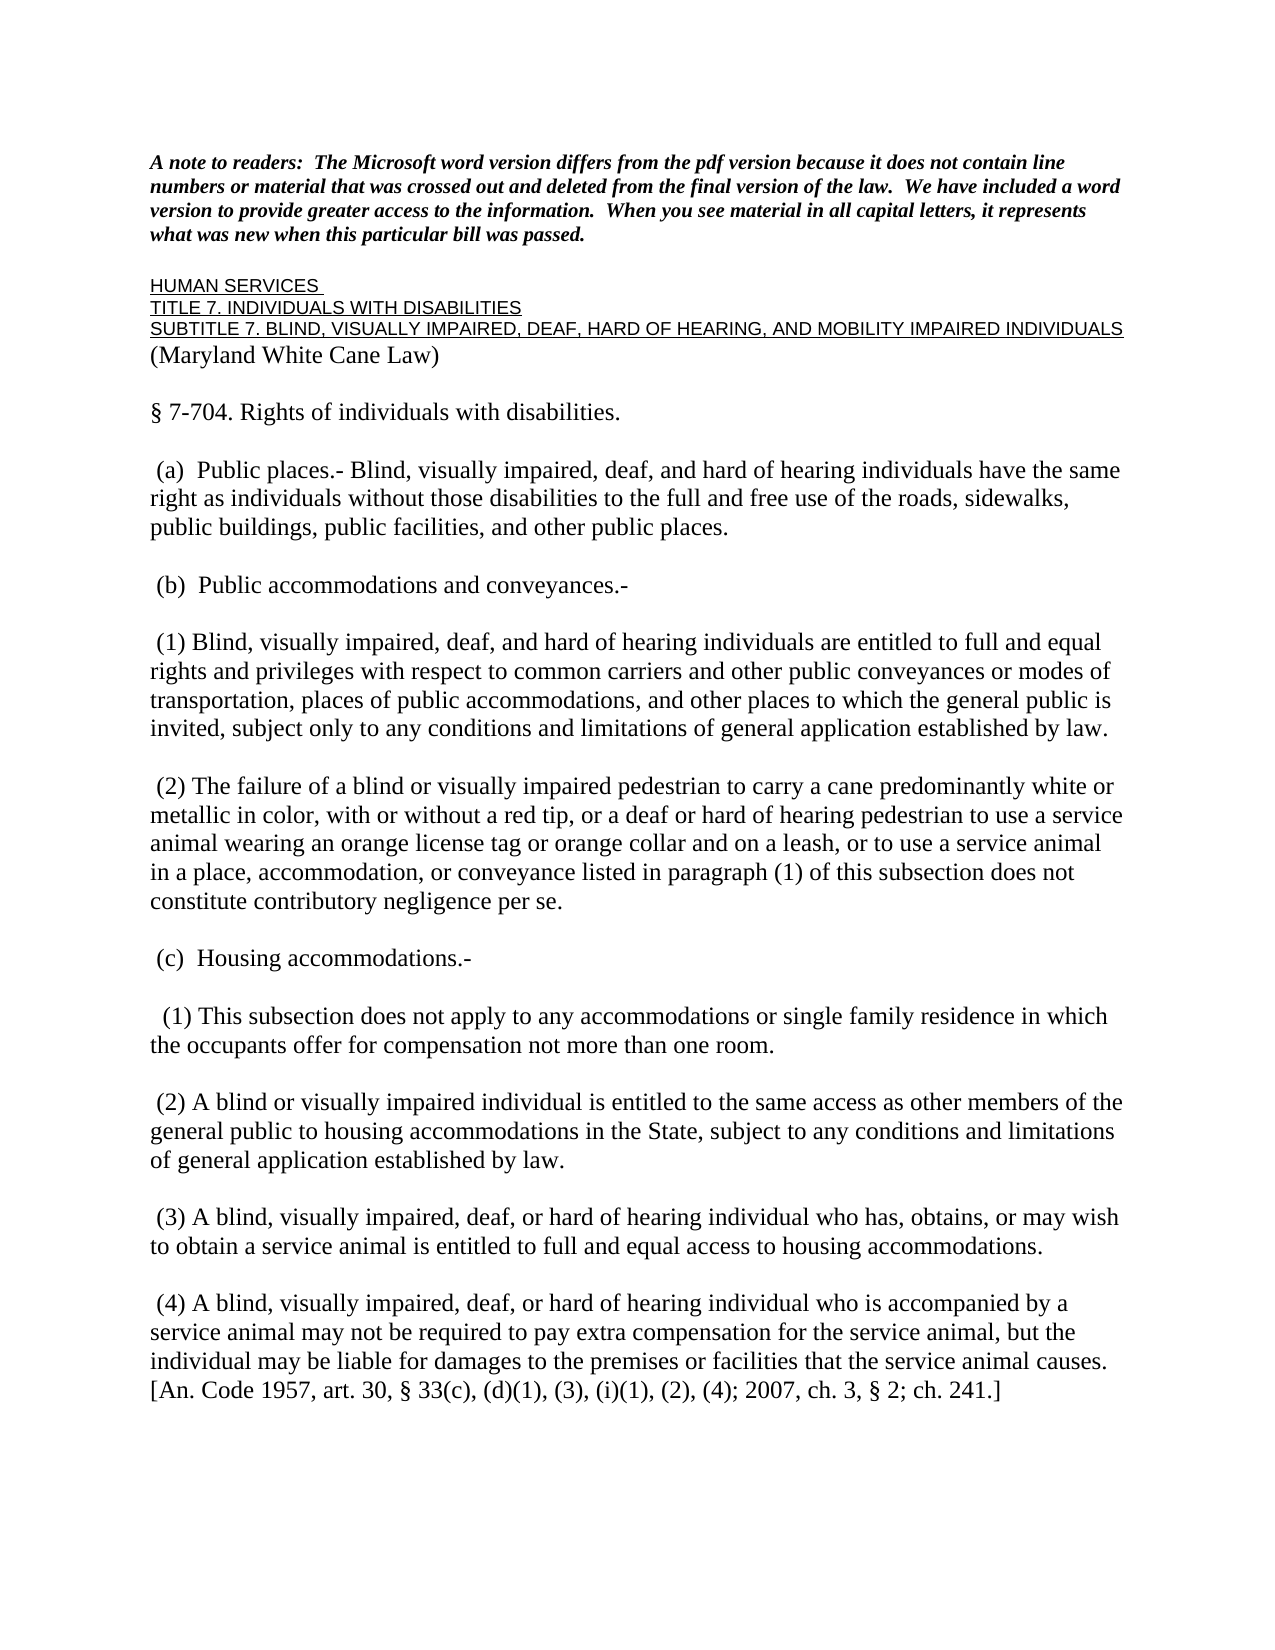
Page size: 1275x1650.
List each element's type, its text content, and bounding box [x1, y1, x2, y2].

text A note to readers: The Microsoft word version differs from the pdf version because it does not contain line numbers or material that was crossed out and deleted from the final version of the law. We have included a word version to provide greater access to the information. When you see material in all capital letters, it represents what was new when this particular bill was passed. [150, 150, 1125, 246]
text SUBTITLE 7. BLIND, VISUALLY IMPAIRED, DEAF, HARD OF HEARING, AND MOBILITY IMPAIRED INDIVIDUALS [150, 318, 1125, 340]
text (Maryland White Cane Law) [150, 340, 1125, 368]
text HUMAN SERVICES [150, 275, 1125, 297]
text TITLE 7. INDIVIDUALS WITH DISABILITIES [150, 297, 1125, 318]
text § 7-704. Rights of individuals with disabilities. (a) Public places.- Blind, visually impaired, deaf, and hard of hearing individuals have the same right as individuals without those disabilities to the full and free use of the roads, sidewalks, public buildings, public facilities, and other public places. (b) Public accommodations and conveyances.- (1) Blind, visually impaired, deaf, and hard of hearing individuals are entitled to full and equal rights and privileges with respect to common carriers and other public conveyances or modes of transportation, places of public accommodations, and other places to which the general public is invited, subject only to any conditions and limitations of general application established by law. (2) The failure of a blind or visually impaired pedestrian to carry a cane predominantly white or metallic in color, with or without a red tip, or a deaf or hard of hearing pedestrian to use a service animal wearing an orange license tag or orange collar and on a leash, or to use a service animal in a place, accommodation, or conveyance listed in paragraph (1) of this subsection does not constitute contributory negligence per se. (c) Housing accommodations.- (1) This subsection does not apply to any accommodations or single family residence in which the occupants offer for compensation not more than one room. (2) A blind or visually impaired individual is entitled to the same access as other members of the general public to housing accommodations in the State, subject to any conditions and limitations of general application established by law. (3) A blind, visually impaired, deaf, or hard of hearing individual who has, obtains, or may wish to obtain a service animal is entitled to full and equal access to housing accommodations. (4) A blind, visually impaired, deaf, or hard of hearing individual who is accompanied by a service animal may not be required to pay extra compensation for the service animal, but the individual may be liable for damages to the premises or facilities that the service animal causes. [An. Code 1957, art. 30, § 33(c), (d)(1), (3), (i)(1), (2), (4); 2007, ch. 3, § 2; ch. 241.] [150, 397, 1125, 1461]
